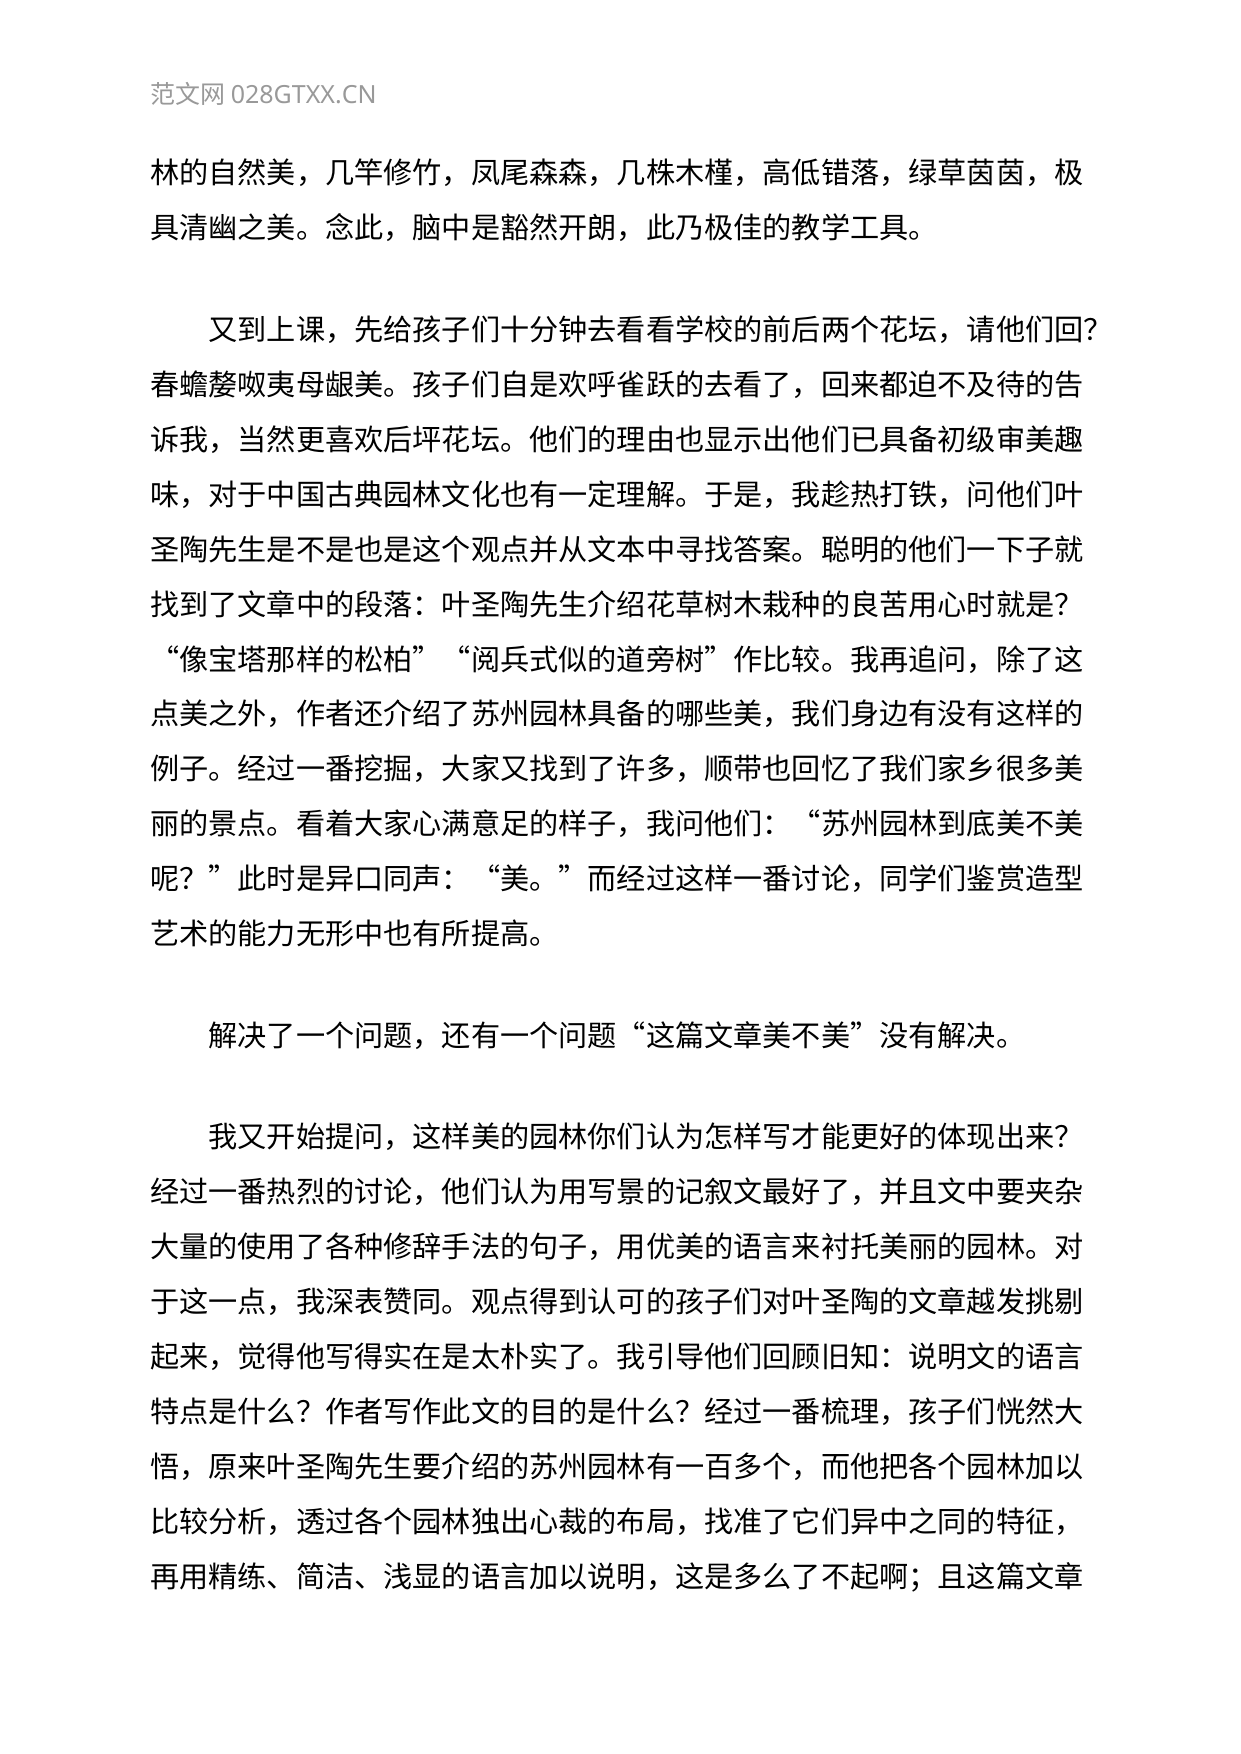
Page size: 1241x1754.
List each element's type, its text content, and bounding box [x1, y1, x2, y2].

text 又到上课，先给孩子们十分钟去看看学校的前后两个花坛，请他们回？春蟾嫠呶夷母龈美。孩子们自是欢呼雀跃的去看了，回来都迫不及待的告诉我，当然更喜欢后坪花坛。他们的理由也显示出他们已具备初级审美趣味，对于中国古典园林文化也有一定理解。于是，我趁热打铁，问他们叶圣陶先生是不是也是这个观点并从文本中寻找答案。聪明的他们一下子就找到了文章中的段落：叶圣陶先生介绍花草树木栽种的良苦用心时就是？“像宝塔那样的松柏”“阅兵式似的道旁树”作比较。我再追问，除了这点美之外，作者还介绍了苏州园林具备的哪些美，我们身边有没有这样的例子。经过一番挖掘，大家又找到了许多，顺带也回忆了我们家乡很多美丽的景点。看着大家心满意足的样子，我问他们：“苏州园林到底美不美呢？”此时是异口同声：“美。”而经过这样一番讨论，同学们鉴赏造型艺术的能力无形中也有所提高。 [150, 307, 1090, 953]
text 解决了一个问题，还有一个问题“这篇文章美不美”没有解决。 [150, 1012, 1090, 1054]
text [150, 1114, 1090, 1596]
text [150, 150, 1090, 247]
